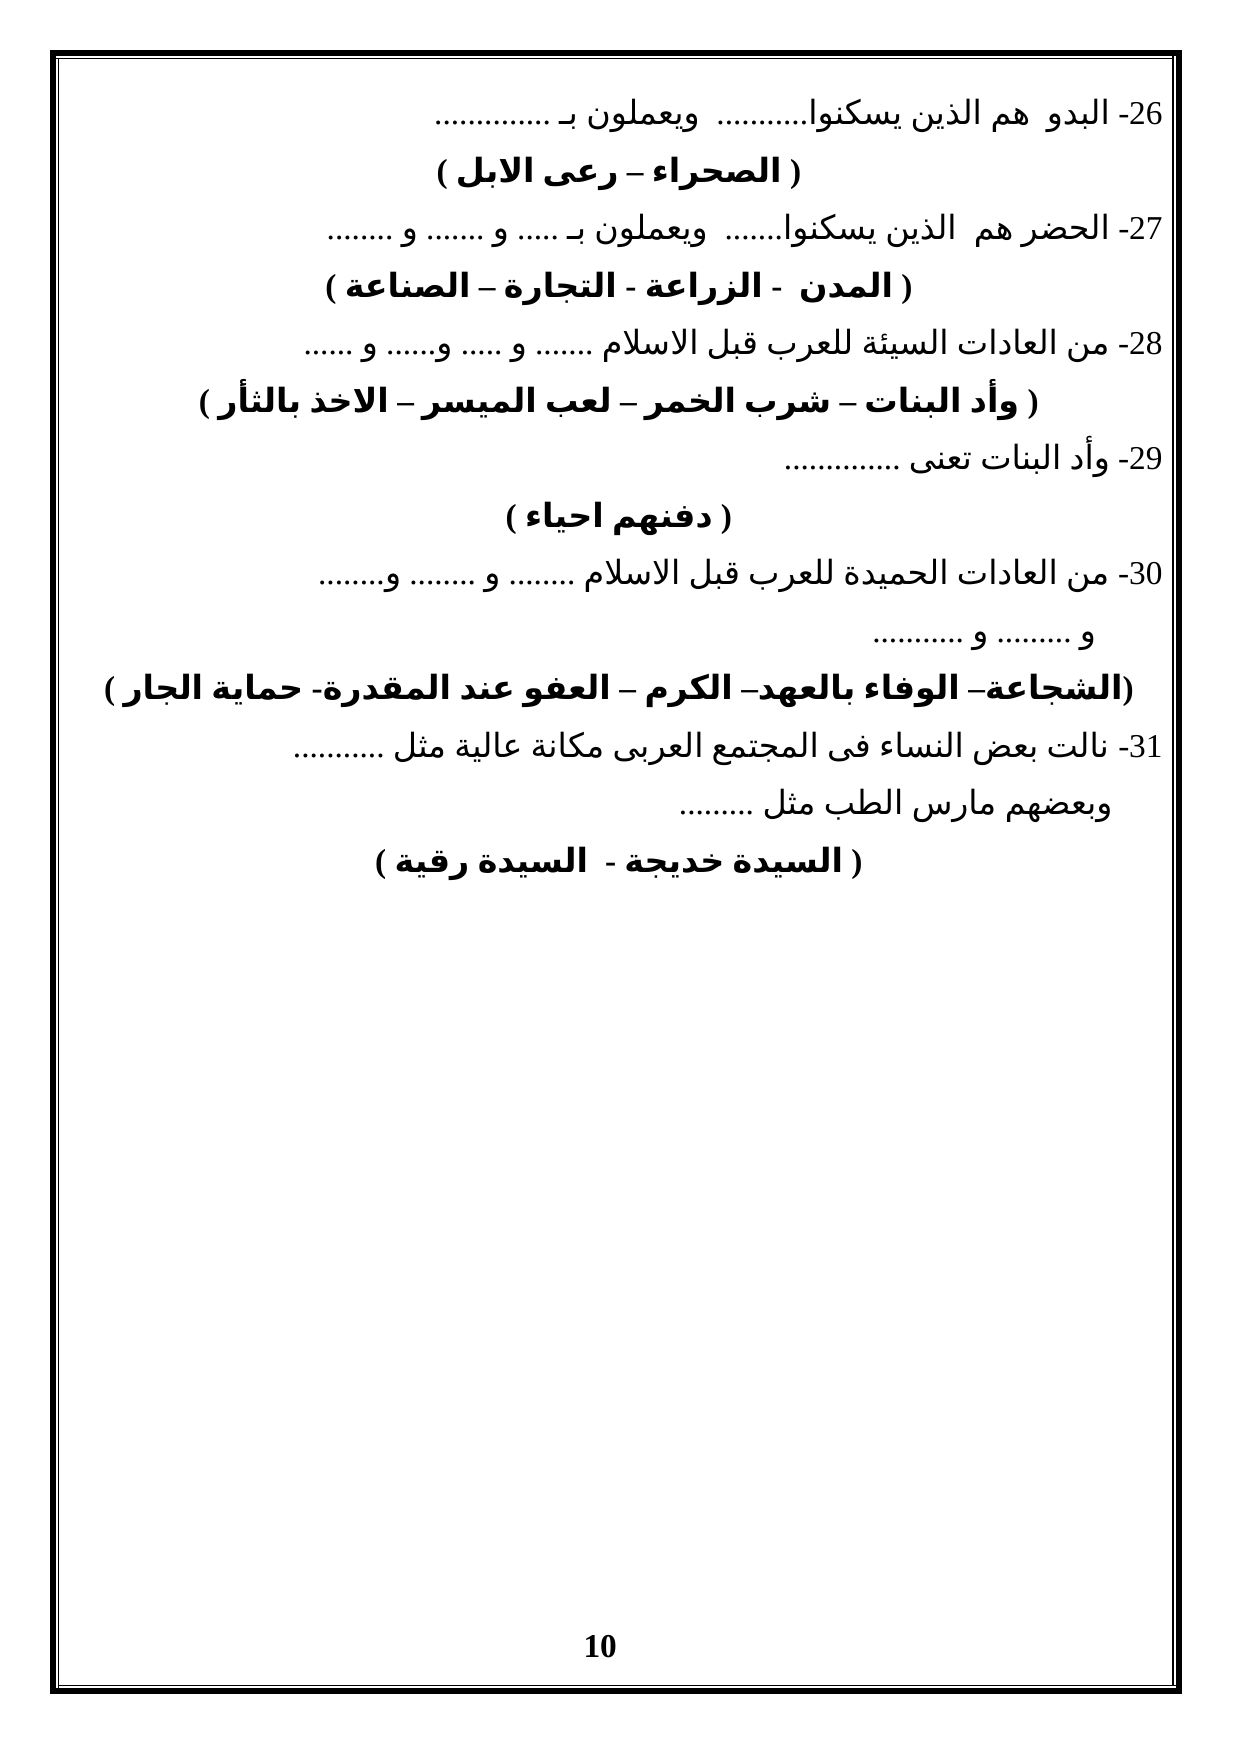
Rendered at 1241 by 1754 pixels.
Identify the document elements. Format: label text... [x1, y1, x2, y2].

text ( السيدة خديجة - السيدة رقية ) [75, 841, 1162, 879]
text ( دفنهم احياء ) [75, 496, 1162, 534]
text 31- نالت بعض النساء فى المجتمع العربى مكانة عالية مثل ........... [75, 726, 1162, 764]
text 26- البدو هم الذين يسكنوا........... ويعملون بـ .............. [75, 94, 1162, 132]
text (الشجاعة– الوفاء بالعهد– الكرم – العفو عند المقدرة- حماية الجار ) [75, 669, 1162, 707]
text 29- وأد البنات تعنى .............. [75, 439, 1162, 477]
text ( وأد البنات – شرب الخمر – لعب الميسر – الاخذ بالثأر ) [75, 381, 1162, 419]
text 30- من العادات الحميدة للعرب قبل الاسلام ........ و ........ و........ [75, 554, 1162, 592]
text 28- من العادات السيئة للعرب قبل الاسلام ....... و ..... و...... و ...... [75, 324, 1162, 362]
text وبعضهم مارس الطب مثل ......... [75, 784, 1162, 822]
text و ......... و ........... [75, 611, 1162, 649]
text 27- الحضر هم الذين يسكنوا....... ويعملون بـ ..... و ....... و ........ [75, 209, 1162, 247]
text ( الصحراء – رعى الابل ) [75, 151, 1162, 189]
text ( المدن - الزراعة - التجارة – الصناعة ) [75, 266, 1162, 304]
